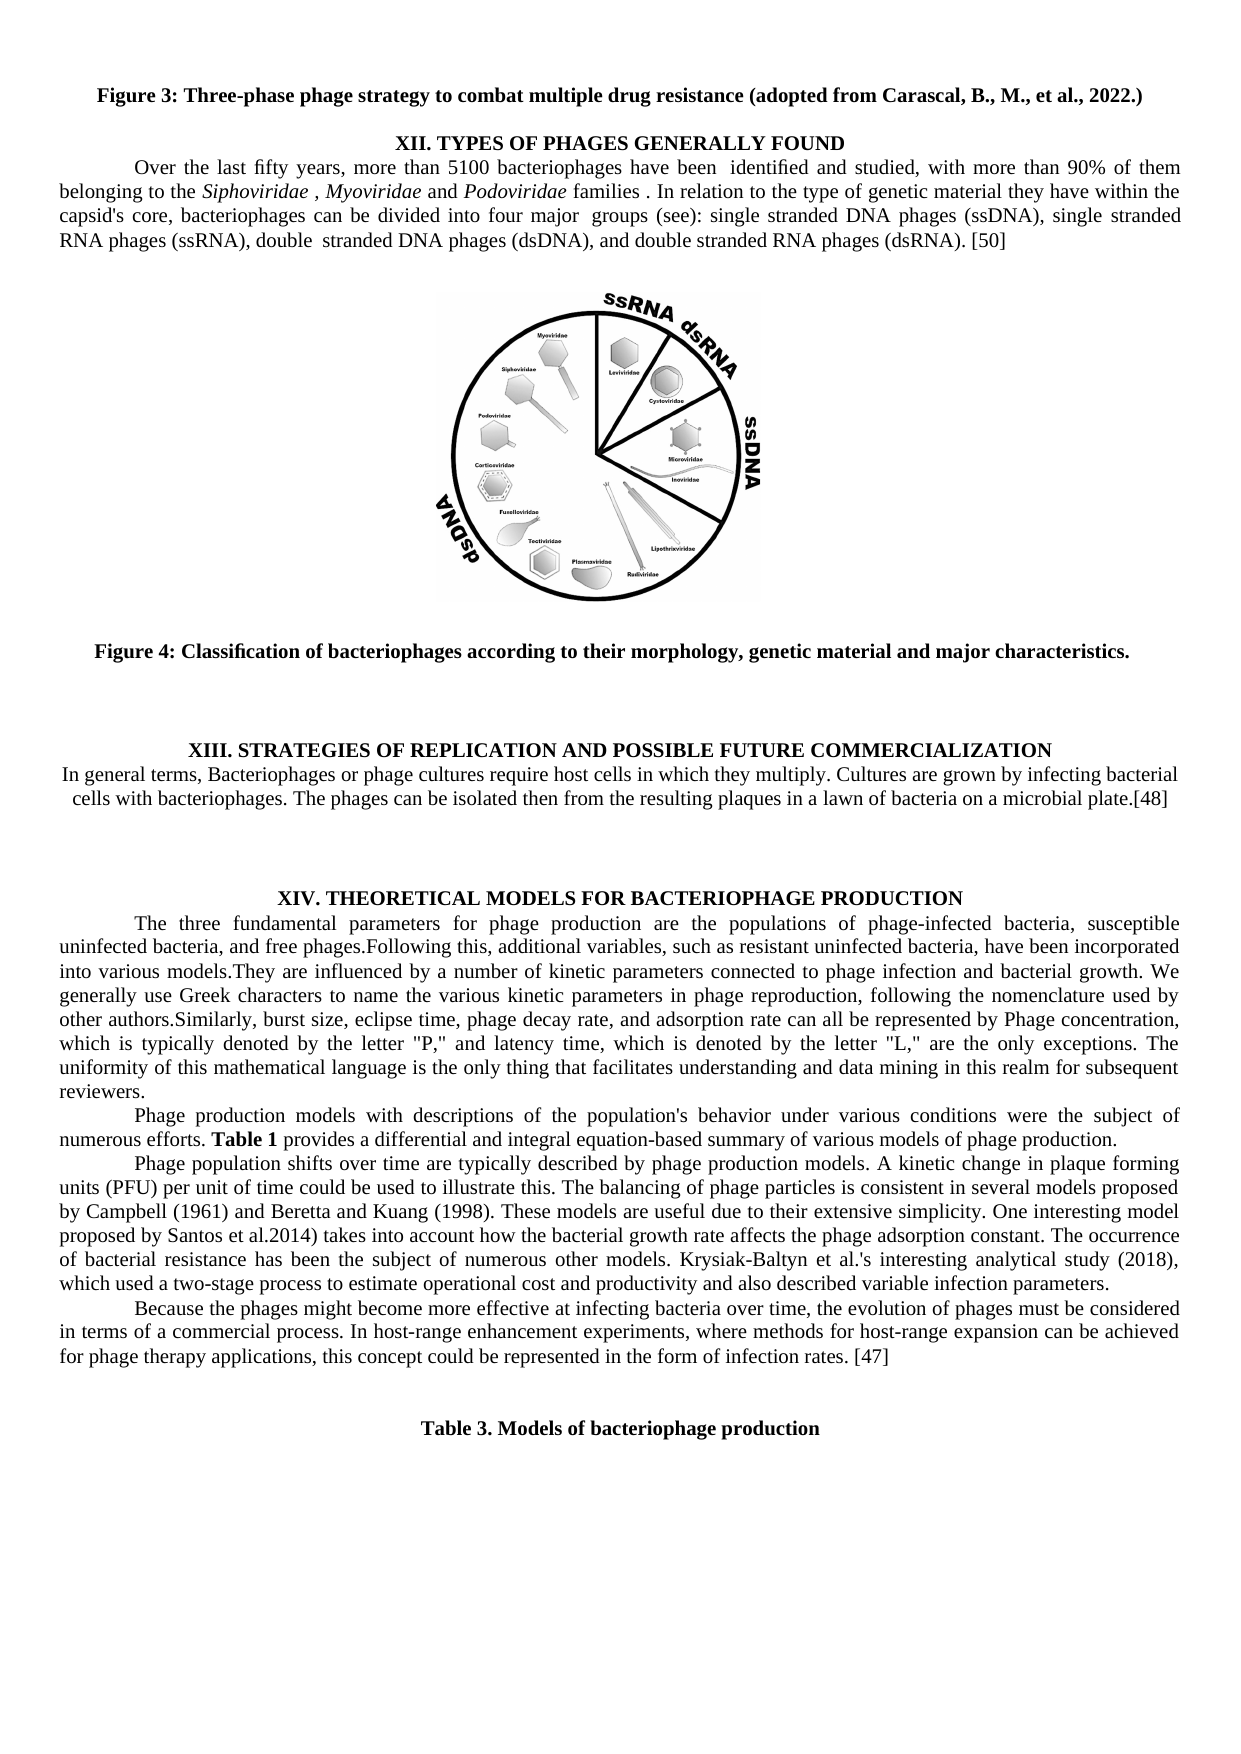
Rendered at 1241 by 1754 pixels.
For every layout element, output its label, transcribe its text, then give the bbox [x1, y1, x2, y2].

text Phage production models with descriptions of the population's behavior under various conditions were the subject of numerous efforts. Table 1 provides a differential and integral equation-based summary of various models of phage production. [59, 1103, 1181, 1151]
text Over the last ﬁfty years, more than 5100 bacteriophages have been identiﬁed and studied, with more than 90% of them belonging to the Siphoviridae , Myoviridae and Podoviridae families . In relation to the type of genetic material they have within the capsid's core, bacteriophages can be divided into four major groups (see): single stranded DNA phages (ssDNA), single stranded RNA phages (ssRNA), double stranded DNA phages (dsDNA), and double stranded RNA phages (dsRNA). [50] [59, 155, 1181, 252]
text XIII. STRATEGIES OF REPLICATION AND POSSIBLE FUTURE COMMERCIALIZATION [59, 738, 1181, 762]
text Because the phages might become more effective at infecting bacteria over time, the evolution of phages must be considered in terms of a commercial process. In host-range enhancement experiments, where methods for host-range expansion can be achieved for phage therapy applications, this concept could be represented in the form of infection rates. [47] [59, 1295, 1181, 1368]
text Figure 3: Three-phase phage strategy to combat multiple drug resistance (adopted from Carascal, B., M., et al., 2022.) [59, 83, 1181, 107]
text XII. TYPES OF PHAGES GENERALLY FOUND [59, 131, 1181, 155]
text Table 3. Models of bacteriophage production [59, 1416, 1181, 1440]
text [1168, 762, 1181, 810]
text Figure 4: Classiﬁcation of bacteriophages according to their morphology, genetic material and major characteristics. [59, 639, 1166, 663]
picture [435, 292, 761, 602]
text The three fundamental parameters for phage production are the populations of phage-infected bacteria, susceptible uninfected bacteria, and free phages.Following this, additional variables, such as resistant uninfected bacteria, have been incorporated into various models.They are influenced by a number of kinetic parameters connected to phage infection and bacterial growth. We generally use Greek characters to name the various kinetic parameters in phage reproduction, following the nomenclature used by other authors.Similarly, burst size, eclipse time, phage decay rate, and adsorption rate can all be represented by Phage concentration, which is typically denoted by the letter "P," and latency time, which is denoted by the letter "L," are the only exceptions. The uniformity of this mathematical language is the only thing that facilitates understanding and data mining in this realm for subsequent reviewers. [59, 910, 1181, 1103]
text Phage population shifts over time are typically described by phage production models. A kinetic change in plaque forming units (PFU) per unit of time could be used to illustrate this. The balancing of phage particles is consistent in several models proposed by Campbell (1961) and Beretta and Kuang (1998). These models are useful due to their extensive simplicity. One interesting model proposed by Santos et al.2014) takes into account how the bacterial growth rate affects the phage adsorption constant. The occurrence of bacterial resistance has been the subject of numerous other models. Krysiak-Baltyn et al.'s interesting analytical study (2018), which used a two-stage process to estimate operational cost and productivity and also described variable infection parameters. [59, 1151, 1181, 1295]
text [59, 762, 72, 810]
text XIV. THEORETICAL MODELS FOR BACTERIOPHAGE PRODUCTION [59, 886, 1181, 910]
